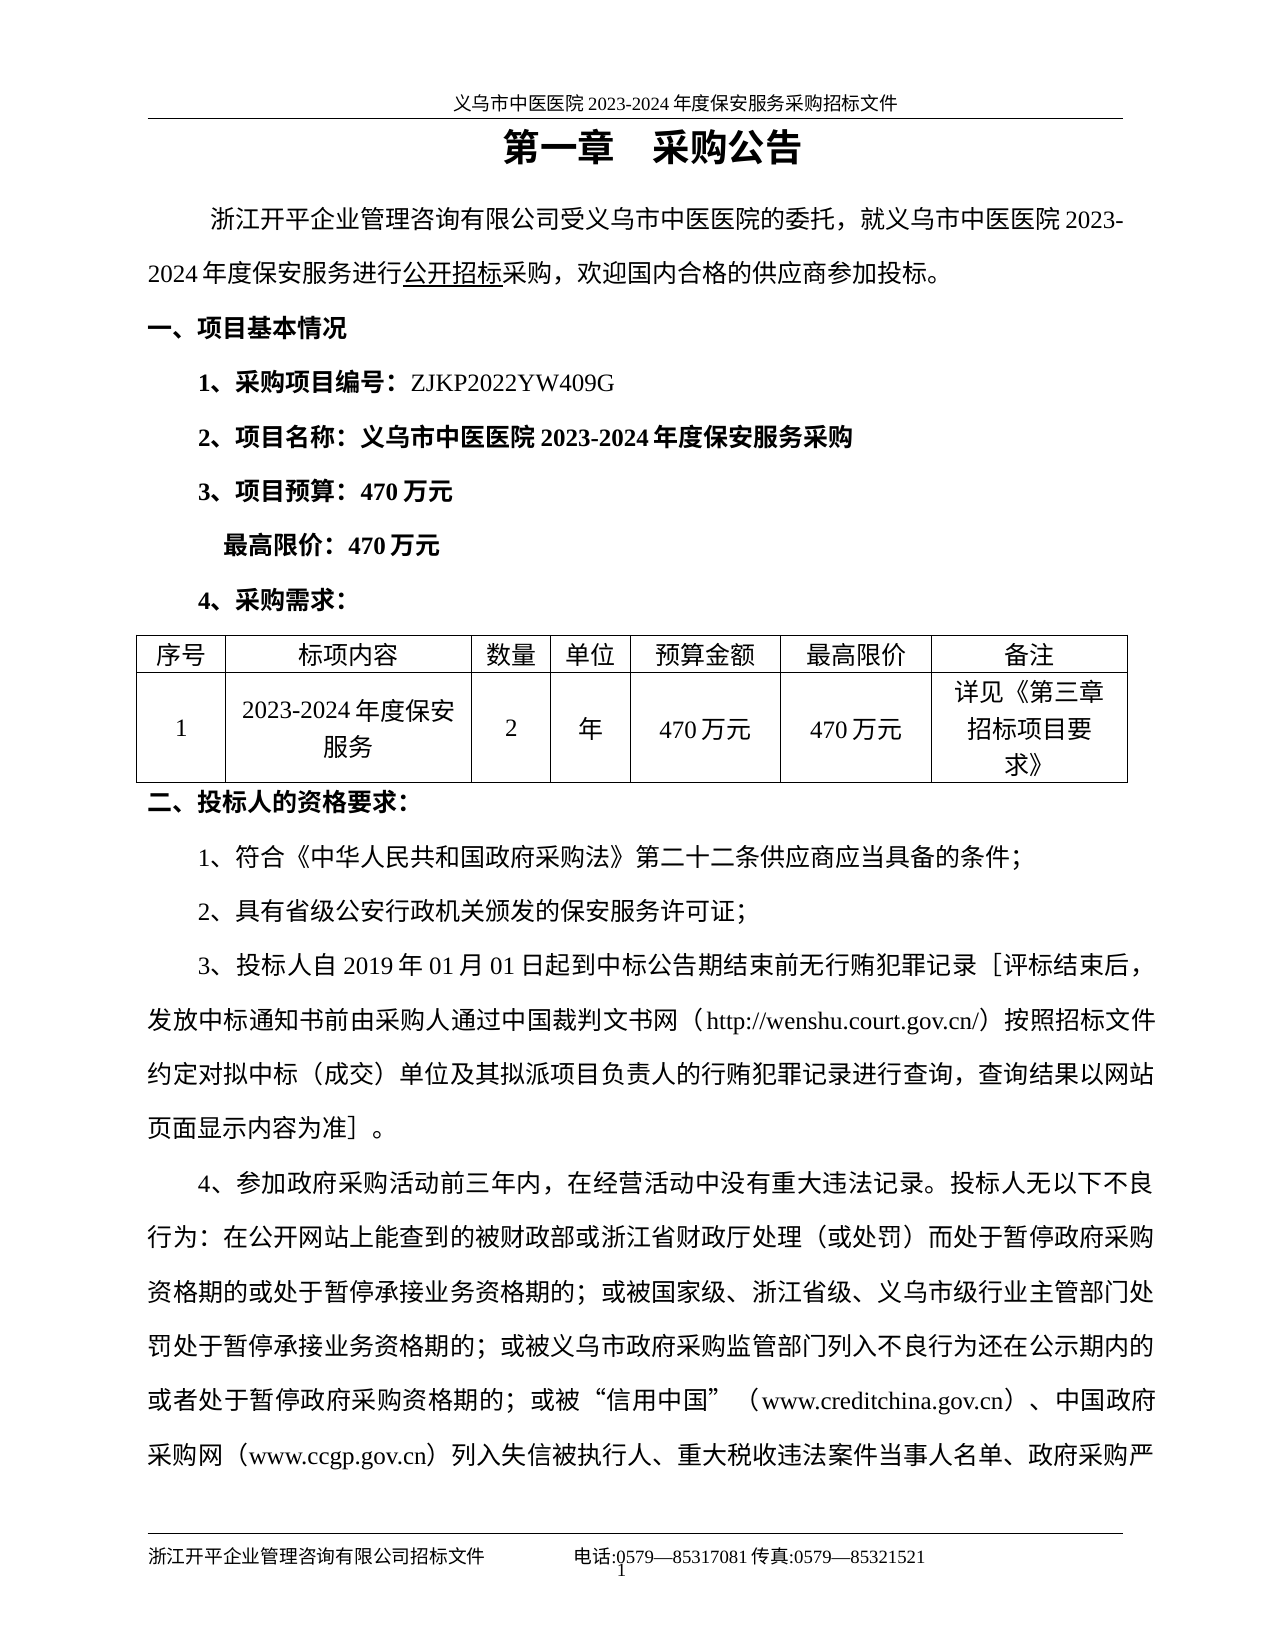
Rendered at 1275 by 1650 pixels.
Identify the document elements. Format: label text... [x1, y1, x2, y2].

table_cell 2023-2024年度保安服务 [226, 673, 471, 782]
text 3、投标人自2019年01月01日起到中标公告期结束前无行贿犯罪记录［评标结束后，发放中标通知书前由采购人通过中国裁判文书网（http://wenshu.court.gov.cn/）按照招标文件约定对拟中标（成交）单位及其拟派项目负责人的行贿犯罪记录进行查询，查询结果以网站页面显示内容为准］。 [148, 946, 1157, 1145]
table_header 数量 [472, 636, 550, 672]
table_cell 470万元 [631, 673, 780, 782]
text 2、项目名称：义乌市中医医院2023-2024年度保安服务采购 [148, 417, 1157, 453]
table_header 标项内容 [226, 636, 471, 672]
table_header 最高限价 [781, 636, 931, 672]
text 3、项目预算：470万元 [148, 471, 1157, 508]
table_cell 470万元 [781, 673, 931, 782]
table_header 单位 [551, 636, 630, 672]
text 一、项目基本情况 [148, 308, 1157, 344]
table_cell 1 [137, 673, 225, 782]
text 二、投标人的资格要求： [148, 783, 1157, 819]
text 1、符合《中华人民共和国政府采购法》第二十二条供应商应当具备的条件； [148, 837, 1157, 873]
text 浙江开平企业管理咨询有限公司受义乌市中医医院的委托，就义乌市中医医院2023-2024年度保安服务进行公开招标采购，欢迎国内合格的供应商参加投标。 [148, 199, 1157, 290]
text 2、具有省级公安行政机关颁发的保安服务许可证； [148, 891, 1157, 928]
table_cell 详见《第三章招标项目要求》 [932, 673, 1127, 782]
text 1、采购项目编号：ZJKP2022YW409G [148, 363, 1157, 399]
table_cell 年 [551, 673, 630, 782]
table_header 备注 [932, 636, 1127, 672]
table_cell 2 [472, 673, 550, 782]
subtitle 第一章 采购公告 [148, 118, 1157, 172]
table_header 预算金额 [631, 636, 780, 672]
text 4、采购需求： [148, 580, 1157, 616]
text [148, 1163, 1157, 1471]
text 最高限价：470万元 [148, 526, 1157, 562]
table_header 序号 [137, 636, 225, 672]
